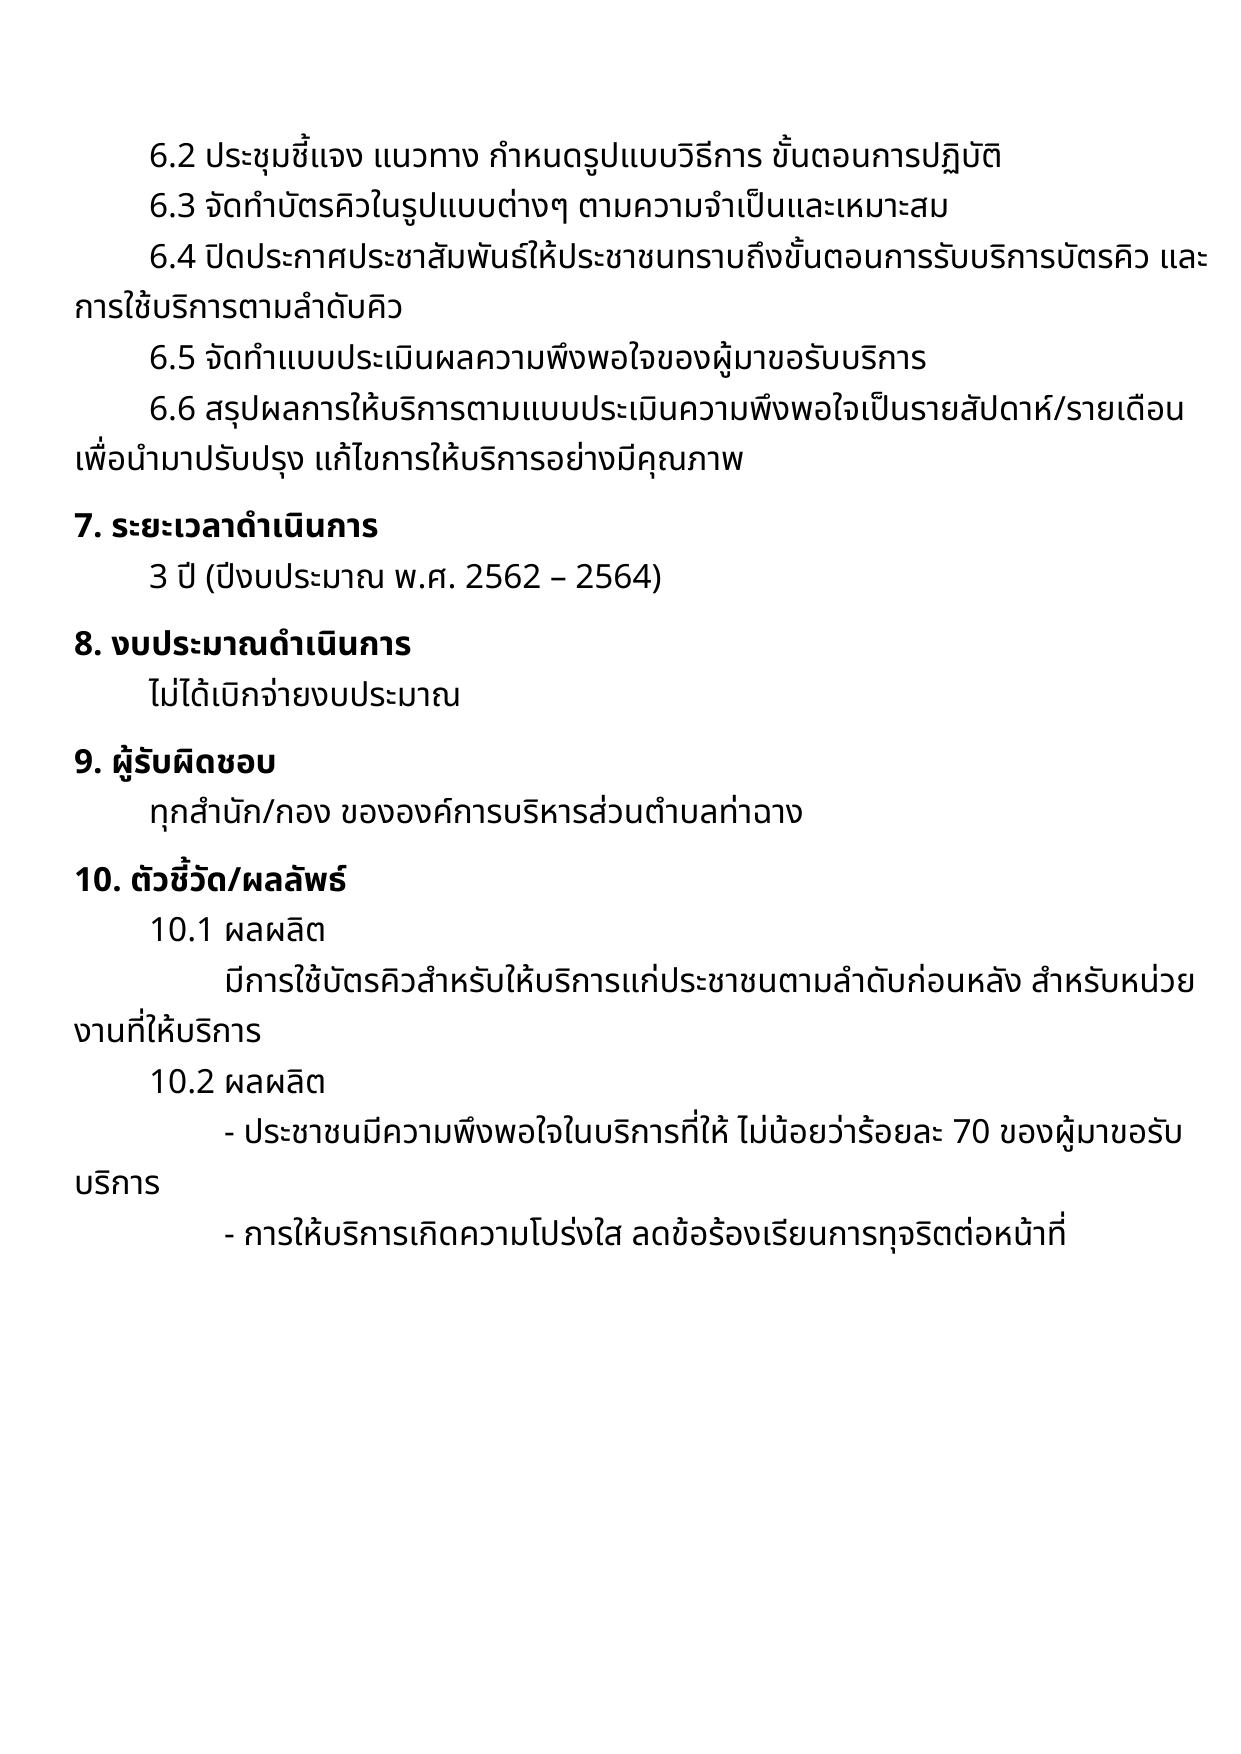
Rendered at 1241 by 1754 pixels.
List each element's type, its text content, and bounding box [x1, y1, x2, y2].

text 3 ปี (ปีงบประมาณ พ.ศ. 2562 – 2564) [74, 553, 1211, 603]
text 10. ตัวชี้วัด/ผลลัพธ์ [74, 856, 1211, 906]
text - การให้บริการเกิดความโปร่งใส ลดข้อร้องเรียนการทุจริตต่อหน้าที่ [74, 1209, 1211, 1260]
text 7. ระยะเวลาดำเนินการ [74, 502, 1211, 553]
text 10.2 ผลผลิต [74, 1058, 1211, 1108]
text - ประชาชนมีความพึงพอใจในบริการที่ให้ ไม่น้อยว่าร้อยละ 70 ของผู้มาขอรับบริการ [74, 1108, 1211, 1209]
text 9. ผู้รับผิดชอบ [74, 738, 1211, 788]
text 6.6 สรุปผลการให้บริการตามแบบประเมินความพึงพอใจเป็นรายสัปดาห์/รายเดือน เพื่อนำมาปรับปรุง แก้ไขการให้บริการอย่างมีคุณภาพ [74, 384, 1211, 485]
text 6.2 ประชุมชี้แจง แนวทาง กำหนดรูปแบบวิธีการ ขั้นตอนการปฏิบัติ [74, 131, 1211, 182]
text 6.4 ปิดประกาศประชาสัมพันธ์ให้ประชาชนทราบถึงขั้นตอนการรับบริการบัตรคิว และการใช้บริการตามลำดับคิว [74, 233, 1211, 334]
text ไม่ได้เบิกจ่ายงบประมาณ [74, 671, 1211, 721]
text 6.3 จัดทำบัตรคิวในรูปแบบต่างๆ ตามความจำเป็นและเหมาะสม [74, 182, 1211, 233]
text 10.1 ผลผลิต [74, 906, 1211, 957]
text มีการใช้บัตรคิวสำหรับให้บริการแก่ประชาชนตามลำดับก่อนหลัง สำหรับหน่วยงานที่ให้บริการ [74, 957, 1211, 1058]
text 6.5 จัดทำแบบประเมินผลความพึงพอใจของผู้มาขอรับบริการ [74, 334, 1211, 384]
text ทุกสำนัก/กอง ขององค์การบริหารส่วนตำบลท่าฉาง [74, 788, 1211, 839]
text 8. งบประมาณดำเนินการ [74, 620, 1211, 671]
